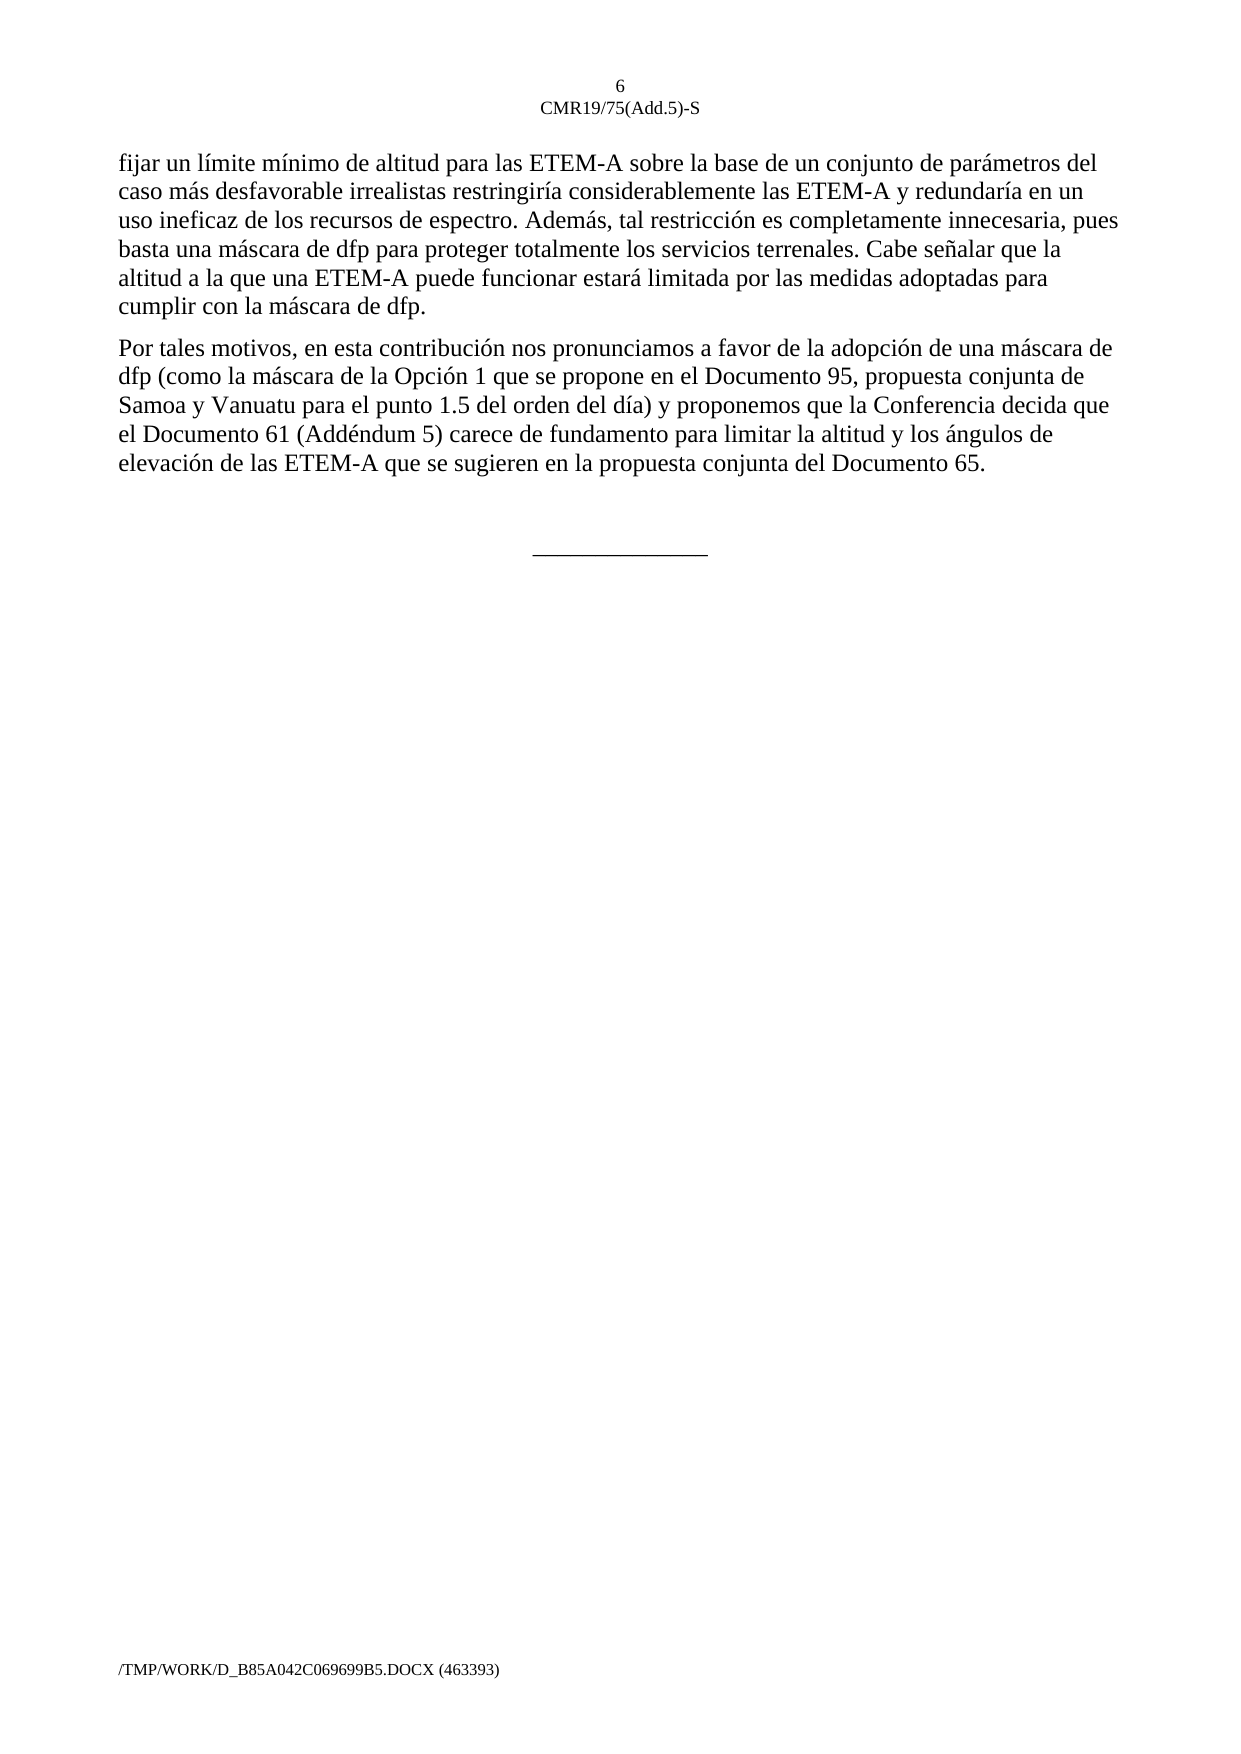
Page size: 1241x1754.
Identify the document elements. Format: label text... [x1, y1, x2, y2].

text Por tales motivos, en esta contribución nos pronunciamos a favor de la adopción de una máscara de dfp (como la máscara de la Opción 1 que se propone en el Documento 95, propuesta conjunta de Samoa y Vanuatu para el punto 1.5 del orden del día) y proponemos que la Conferencia decida que el Documento 61 (Addéndum 5) carece de fundamento para limitar la altitud y los ángulos de elevación de las ETEM-A que se sugieren en la propuesta conjunta del Documento 65. [118, 333, 1122, 476]
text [118, 148, 1122, 320]
text ______________ [118, 530, 1122, 559]
